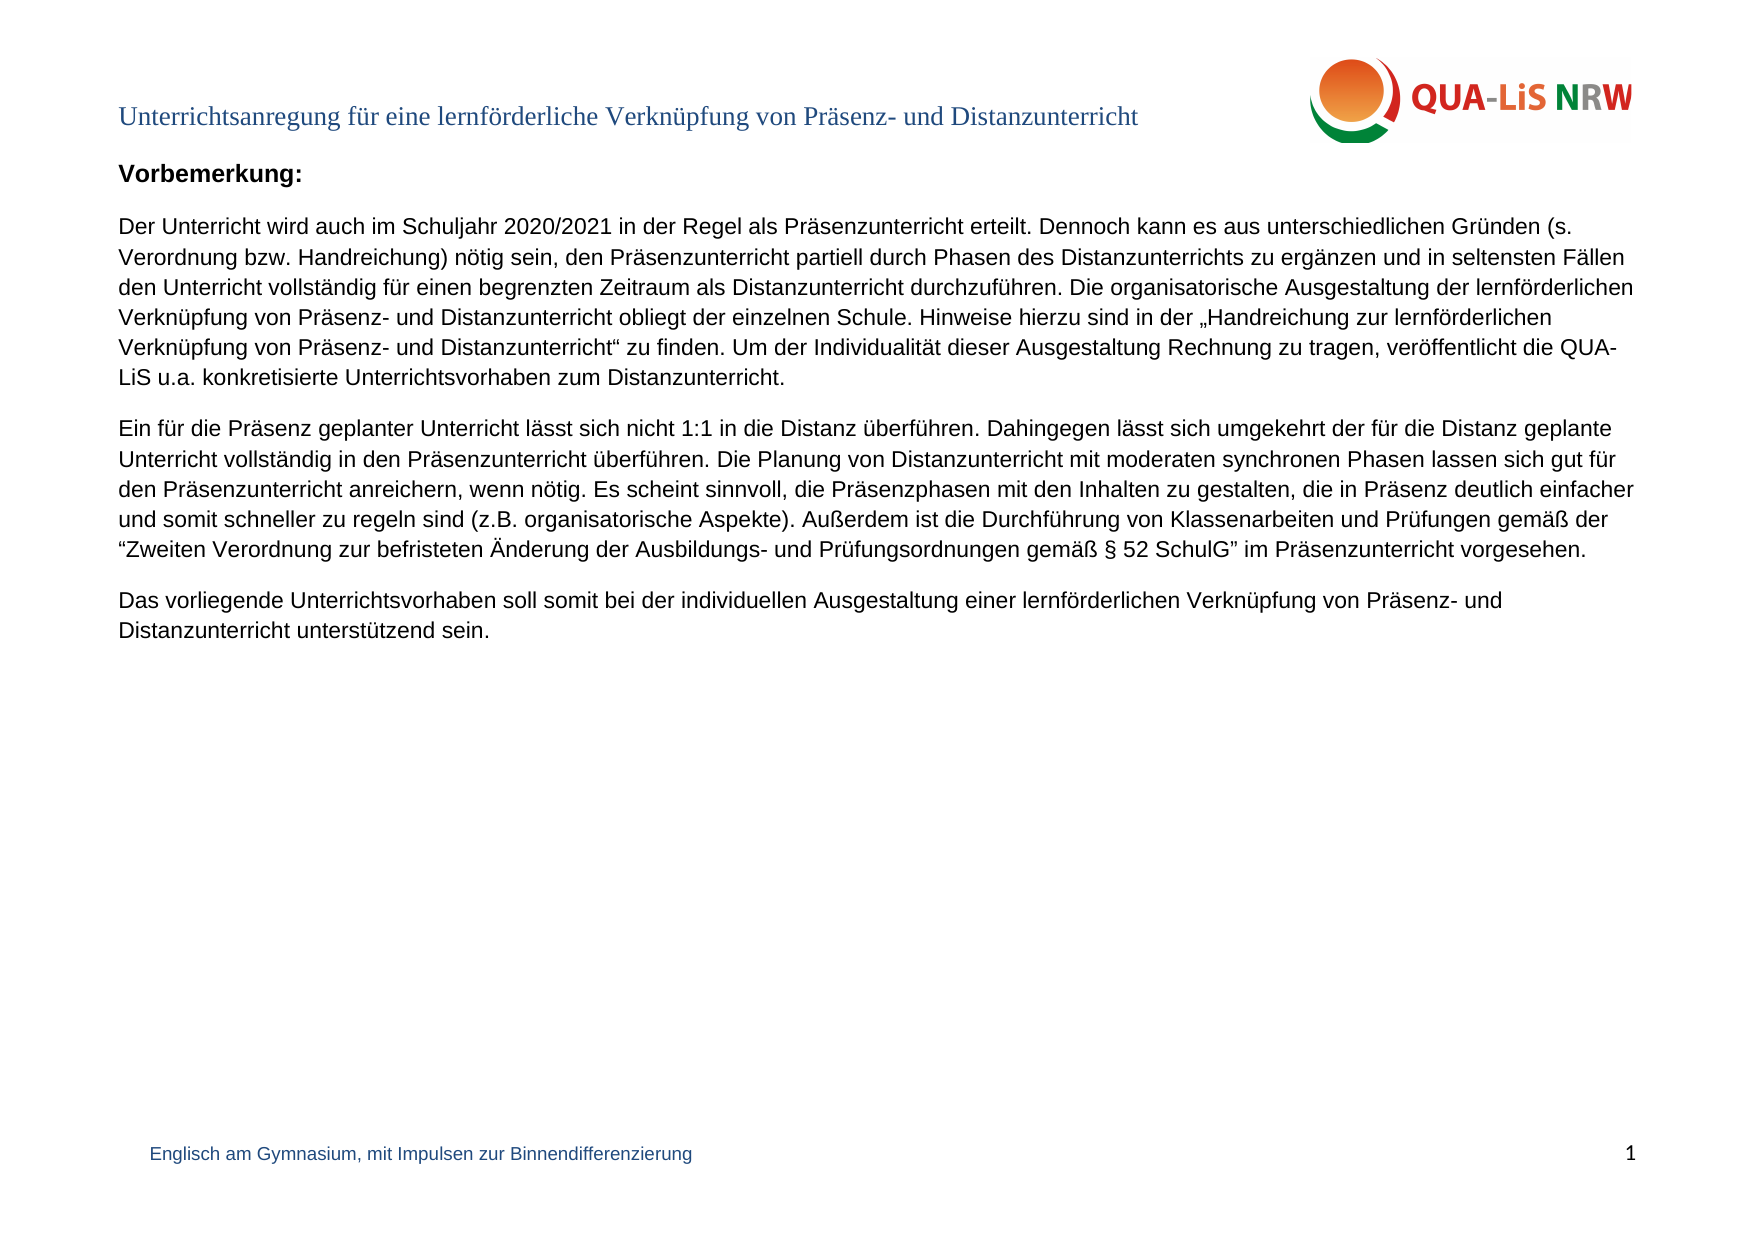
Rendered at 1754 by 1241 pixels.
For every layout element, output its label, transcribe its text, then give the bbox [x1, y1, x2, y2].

text Das vorliegende Unterrichtsvorhaben soll somit bei der individuellen Ausgestaltung einer lernförderlichen Verknüpfung von Präsenz- und Distanzunterricht unterstützend sein. [118, 587, 1636, 644]
text Vorbemerkung: [118, 159, 1636, 188]
text Der Unterricht wird auch im Schuljahr 2020/2021 in der Regel als Präsenzunterricht erteilt. Dennoch kann es aus unterschiedlichen Gründen (s. Verordnung bzw. Handreichung) nötig sein, den Präsenzunterricht partiell durch Phasen des Distanzunterrichts zu ergänzen und in seltensten Fällen den Unterricht vollständig für einen begrenzten Zeitraum als Distanzunterricht durchzuführen. Die organisatorische Ausgestaltung der lernförderlichen Verknüpfung von Präsenz- und Distanzunterricht obliegt der einzelnen Schule. Hinweise hierzu sind in der „Handreichung zur lernförderlichen Verknüpfung von Präsenz- und Distanzunterricht“ zu finden. Um der Individualität dieser Ausgestaltung Rechnung zu tragen, veröffentlicht die QUA-LiS u.a. konkretisierte Unterrichtsvorhaben zum Distanzunterricht. [118, 213, 1636, 391]
picture [1309, 57, 1631, 143]
text Ein für die Präsenz geplanter Unterricht lässt sich nicht 1:1 in die Distanz überführen. Dahingegen lässt sich umgekehrt der für die Distanz geplante Unterricht vollständig in den Präsenzunterricht überführen. Die Planung von Distanzunterricht mit moderaten synchronen Phasen lassen sich gut für den Präsenzunterricht anreichern, wenn nötig. Es scheint sinnvoll, die Präsenzphasen mit den Inhalten zu gestalten, die in Präsenz deutlich einfacher und somit schneller zu regeln sind (z.B. organisatorische Aspekte). Außerdem ist die Durchführung von Klassenarbeiten und Prüfungen gemäß der “Zweiten Verordnung zur befristeten Änderung der Ausbildungs- und Prüfungsordnungen gemäß § 52 SchulG” im Präsenzunterricht vorgesehen. [118, 415, 1636, 562]
